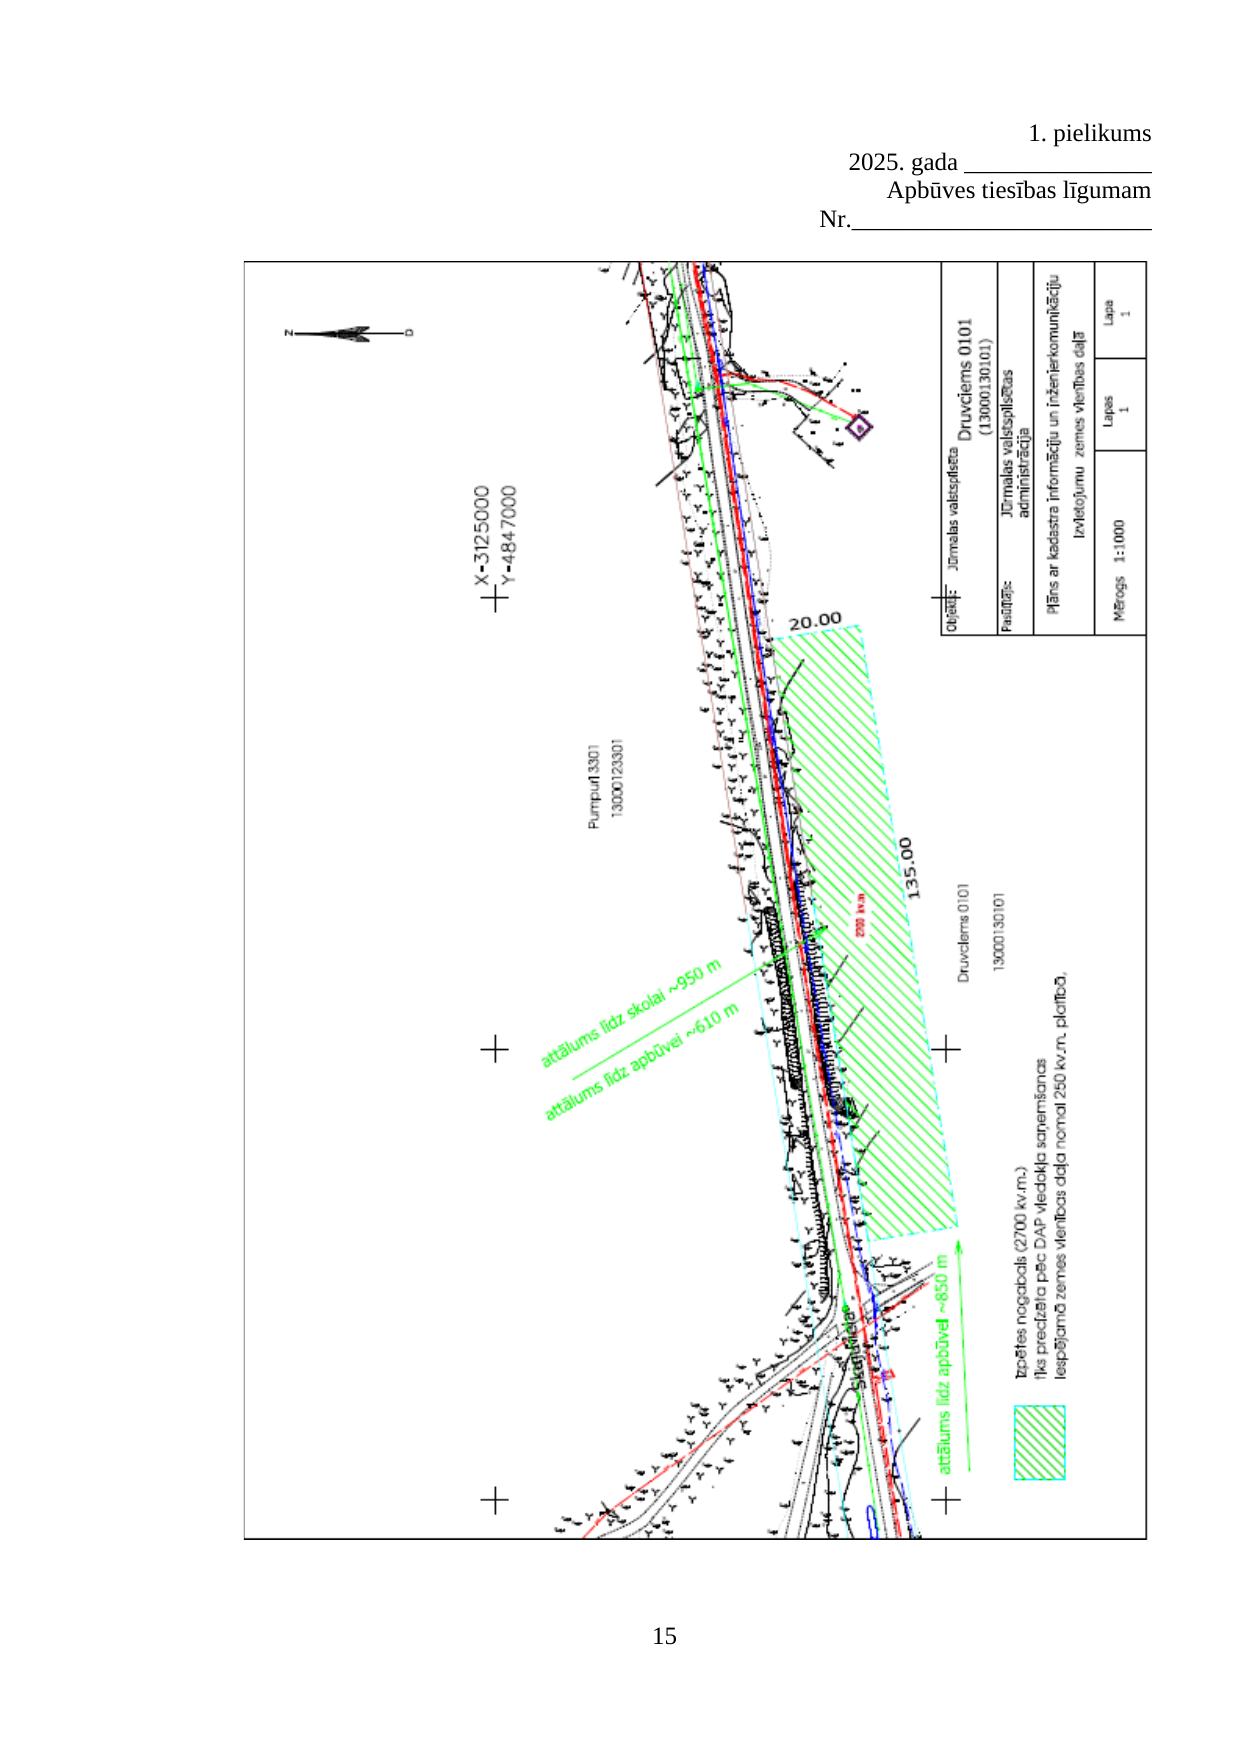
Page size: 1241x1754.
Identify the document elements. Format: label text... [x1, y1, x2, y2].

text Apbūves tiesības līgumam [177, 176, 1152, 204]
text 2025. gada _______________ [177, 147, 1152, 176]
text Nr.________________________ [177, 204, 1152, 233]
text 1. pielikums [177, 118, 1152, 147]
picture [243, 261, 1152, 1540]
